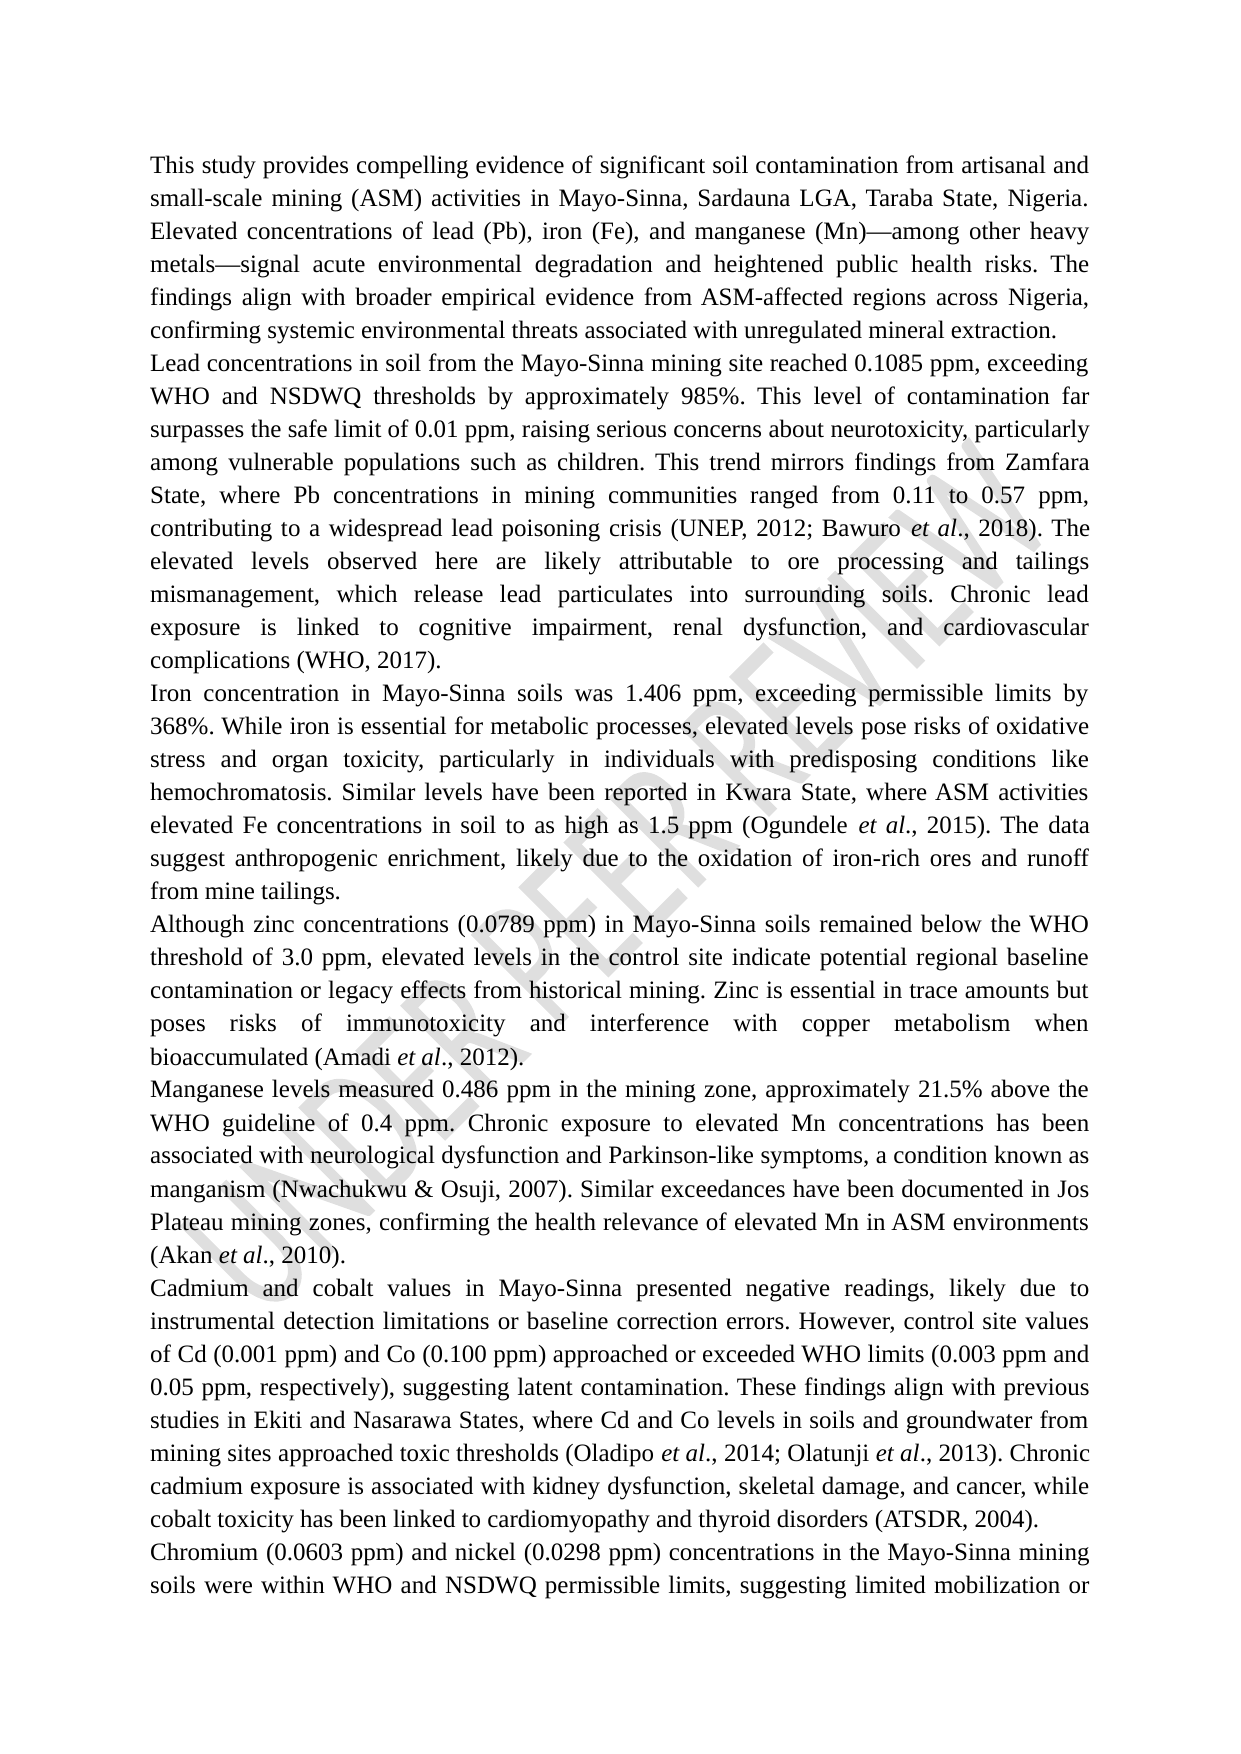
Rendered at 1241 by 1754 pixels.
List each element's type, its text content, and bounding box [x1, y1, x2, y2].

text This study provides compelling evidence of significant soil contamination from artisanal and small-scale mining (ASM) activities in Mayo-Sinna, Sardauna LGA, Taraba State, Nigeria. Elevated concentrations of lead (Pb), iron (Fe), and manganese (Mn)—among other heavy metals—signal acute environmental degradation and heightened public health risks. The findings align with broader empirical evidence from ASM-affected regions across Nigeria, confirming systemic environmental threats associated with unregulated mineral extraction. [150, 150, 1090, 344]
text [150, 1537, 1090, 1599]
text Although zinc concentrations (0.0789 ppm) in Mayo-Sinna soils remained below the WHO threshold of 3.0 ppm, elevated levels in the control site indicate potential regional baseline contamination or legacy effects from historical mining. Zinc is essential in trace amounts but poses risks of immunotoxicity and interference with copper metabolism when bioaccumulated (Amadi et al., 2012). [150, 909, 1090, 1070]
text Cadmium and cobalt values in Mayo-Sinna presented negative readings, likely due to instrumental detection limitations or baseline correction errors. However, control site values of Cd (0.001 ppm) and Co (0.100 ppm) approached or exceeded WHO limits (0.003 ppm and 0.05 ppm, respectively), suggesting latent contamination. These findings align with previous studies in Ekiti and Nasarawa States, where Cd and Co levels in soils and groundwater from mining sites approached toxic thresholds (Oladipo et al., 2014; Olatunji et al., 2013). Chronic cadmium exposure is associated with kidney dysfunction, skeletal damage, and cancer, while cobalt toxicity has been linked to cardiomyopathy and thyroid disorders (ATSDR, 2004). [150, 1273, 1090, 1533]
text Lead concentrations in soil from the Mayo-Sinna mining site reached 0.1085 ppm, exceeding WHO and NSDWQ thresholds by approximately 985%. This level of contamination far surpasses the safe limit of 0.01 ppm, raising serious concerns about neurotoxicity, particularly among vulnerable populations such as children. This trend mirrors findings from Zamfara State, where Pb concentrations in mining communities ranged from 0.11 to 0.57 ppm, contributing to a widespread lead poisoning crisis (UNEP, 2012; Bawuro et al., 2018). The elevated levels observed here are likely attributable to ore processing and tailings mismanagement, which release lead particulates into surrounding soils. Chronic lead exposure is linked to cognitive impairment, renal dysfunction, and cardiovascular complications (WHO, 2017). [150, 348, 1090, 674]
text Iron concentration in Mayo-Sinna soils was 1.406 ppm, exceeding permissible limits by 368%. While iron is essential for metabolic processes, elevated levels pose risks of oxidative stress and organ toxicity, particularly in individuals with predisposing conditions like hemochromatosis. Similar levels have been reported in Kwara State, where ASM activities elevated Fe concentrations in soil to as high as 1.5 ppm (Ogundele et al., 2015). The data suggest anthropogenic enrichment, likely due to the oxidation of iron-rich ores and runoff from mine tailings. [150, 678, 1090, 905]
text Manganese levels measured 0.486 ppm in the mining zone, approximately 21.5% above the WHO guideline of 0.4 ppm. Chronic exposure to elevated Mn concentrations has been associated with neurological dysfunction and Parkinson-like symptoms, a condition known as manganism (Nwachukwu & Osuji, 2007). Similar exceedances have been documented in Jos Plateau mining zones, confirming the health relevance of elevated Mn in ASM environments (Akan et al., 2010). [150, 1074, 1090, 1268]
